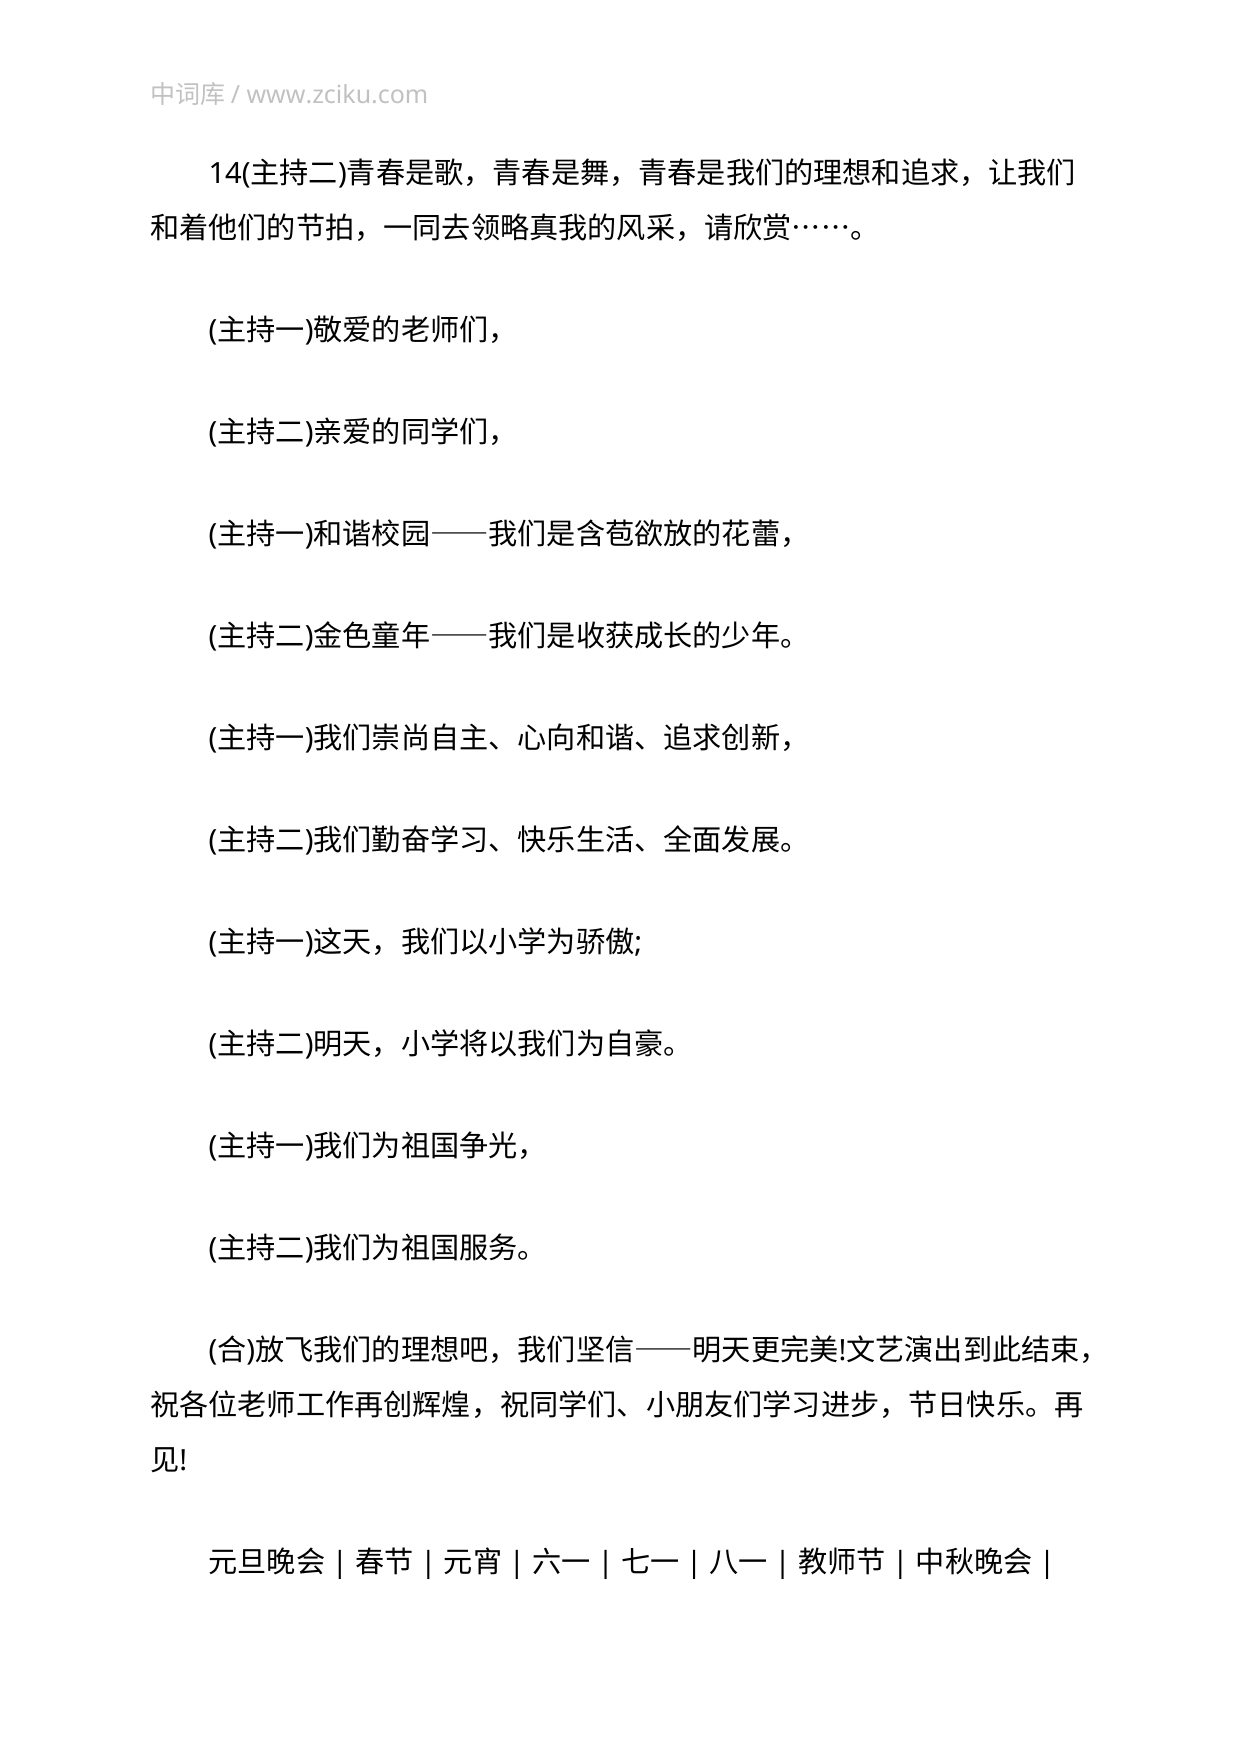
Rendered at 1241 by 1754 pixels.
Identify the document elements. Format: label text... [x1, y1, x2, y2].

text (主持二)我们勤奋学习、快乐生活、全面发展。 [150, 817, 1090, 859]
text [150, 1538, 1090, 1581]
text (主持二)我们为祖国服务。 [150, 1224, 1090, 1267]
text (主持二)明天，小学将以我们为自豪。 [150, 1021, 1090, 1063]
text (主持二)亲爱的同学们， [150, 409, 1090, 451]
text 14(主持二)青春是歌，青春是舞，青春是我们的理想和追求，让我们和着他们的节拍，一同去领略真我的风采，请欣赏……。 [150, 150, 1090, 247]
text (合)放飞我们的理想吧，我们坚信——明天更完美!文艺演出到此结束，祝各位老师工作再创辉煌，祝同学们、小朋友们学习进步，节日快乐。再见! [150, 1327, 1090, 1479]
text (主持一)和谐校园——我们是含苞欲放的花蕾， [150, 511, 1090, 553]
text (主持一)我们崇尚自主、心向和谐、追求创新， [150, 715, 1090, 757]
text (主持一)我们为祖国争光， [150, 1123, 1090, 1165]
text (主持一)这天，我们以小学为骄傲; [150, 919, 1090, 961]
text (主持二)金色童年——我们是收获成长的少年。 [150, 613, 1090, 655]
text (主持一)敬爱的老师们， [150, 307, 1090, 349]
